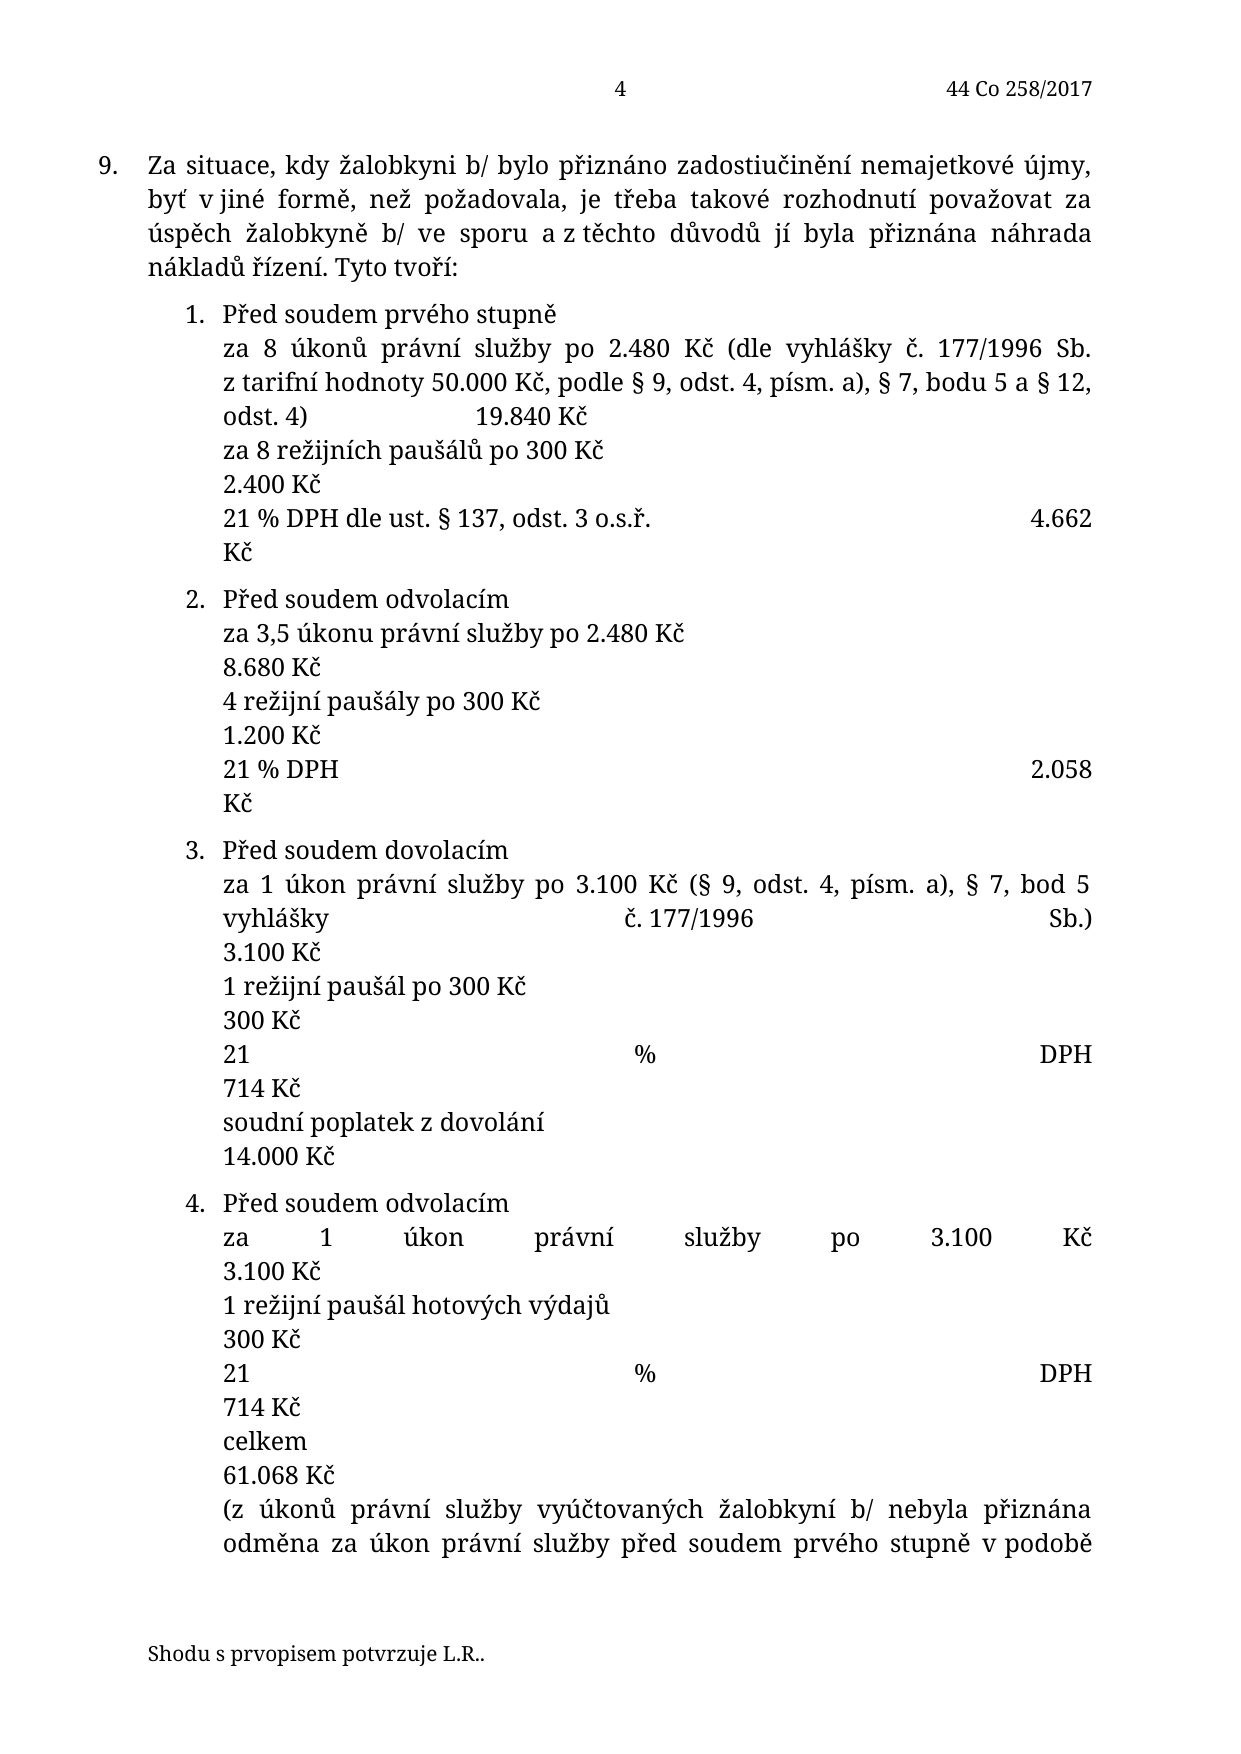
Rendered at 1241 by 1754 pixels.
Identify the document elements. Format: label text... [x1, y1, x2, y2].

list za 8 úkonů právní služby po 2.480 Kč (dle vyhlášky č. 177/1996 Sb. z tarifní hodnoty 50.000 Kč, podle § 9, odst. 4, písm. a), § 7, bodu 5 a § 12, odst. 4) 19.840 Kč [223, 330, 1093, 433]
list 21 % DPH 714 Kč [223, 1356, 1093, 1424]
list 21 % DPH 2.058 Kč [223, 752, 1093, 820]
list Před soudem odvolacím [185, 1185, 1093, 1219]
text Za situace, kdy žalobkyni b/ bylo přiznáno zadostiučinění nemajetkové újmy, byť v jiné formě, než požadovala, je třeba takové rozhodnutí považovat za úspěch žalobkyně b/ ve sporu a z těchto důvodů jí byla přiznána náhrada nákladů řízení. Tyto tvoří: [118, 148, 1093, 284]
list 21 % DPH dle ust. § 137, odst. 3 o.s.ř. 4.662 Kč [223, 501, 1093, 569]
list za 8 režijních paušálů po 300 Kč 2.400 Kč [223, 433, 1093, 501]
list 1 režijní paušál hotových výdajů 300 Kč [223, 1288, 1093, 1356]
list Před soudem odvolacím [185, 581, 1093, 615]
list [223, 1492, 1093, 1560]
list 1 režijní paušál po 300 Kč 300 Kč [223, 968, 1093, 1037]
list 21 % DPH 714 Kč [223, 1037, 1093, 1105]
list celkem 61.068 Kč [223, 1424, 1093, 1492]
list za 3,5 úkonu právní služby po 2.480 Kč 8.680 Kč [223, 615, 1093, 683]
list za 1 úkon právní služby po 3.100 Kč (§ 9, odst. 4, písm. a), § 7, bod 5 vyhlášky č. 177/1996 Sb.) 3.100 Kč [223, 866, 1093, 968]
list za 1 úkon právní služby po 3.100 Kč 3.100 Kč [223, 1219, 1093, 1288]
list 4 režijní paušály po 300 Kč 1.200 Kč [223, 683, 1093, 752]
list Před soudem prvého stupně [185, 296, 1093, 330]
list Před soudem dovolacím [185, 832, 1093, 866]
list soudní poplatek z dovolání 14.000 Kč [223, 1105, 1093, 1173]
